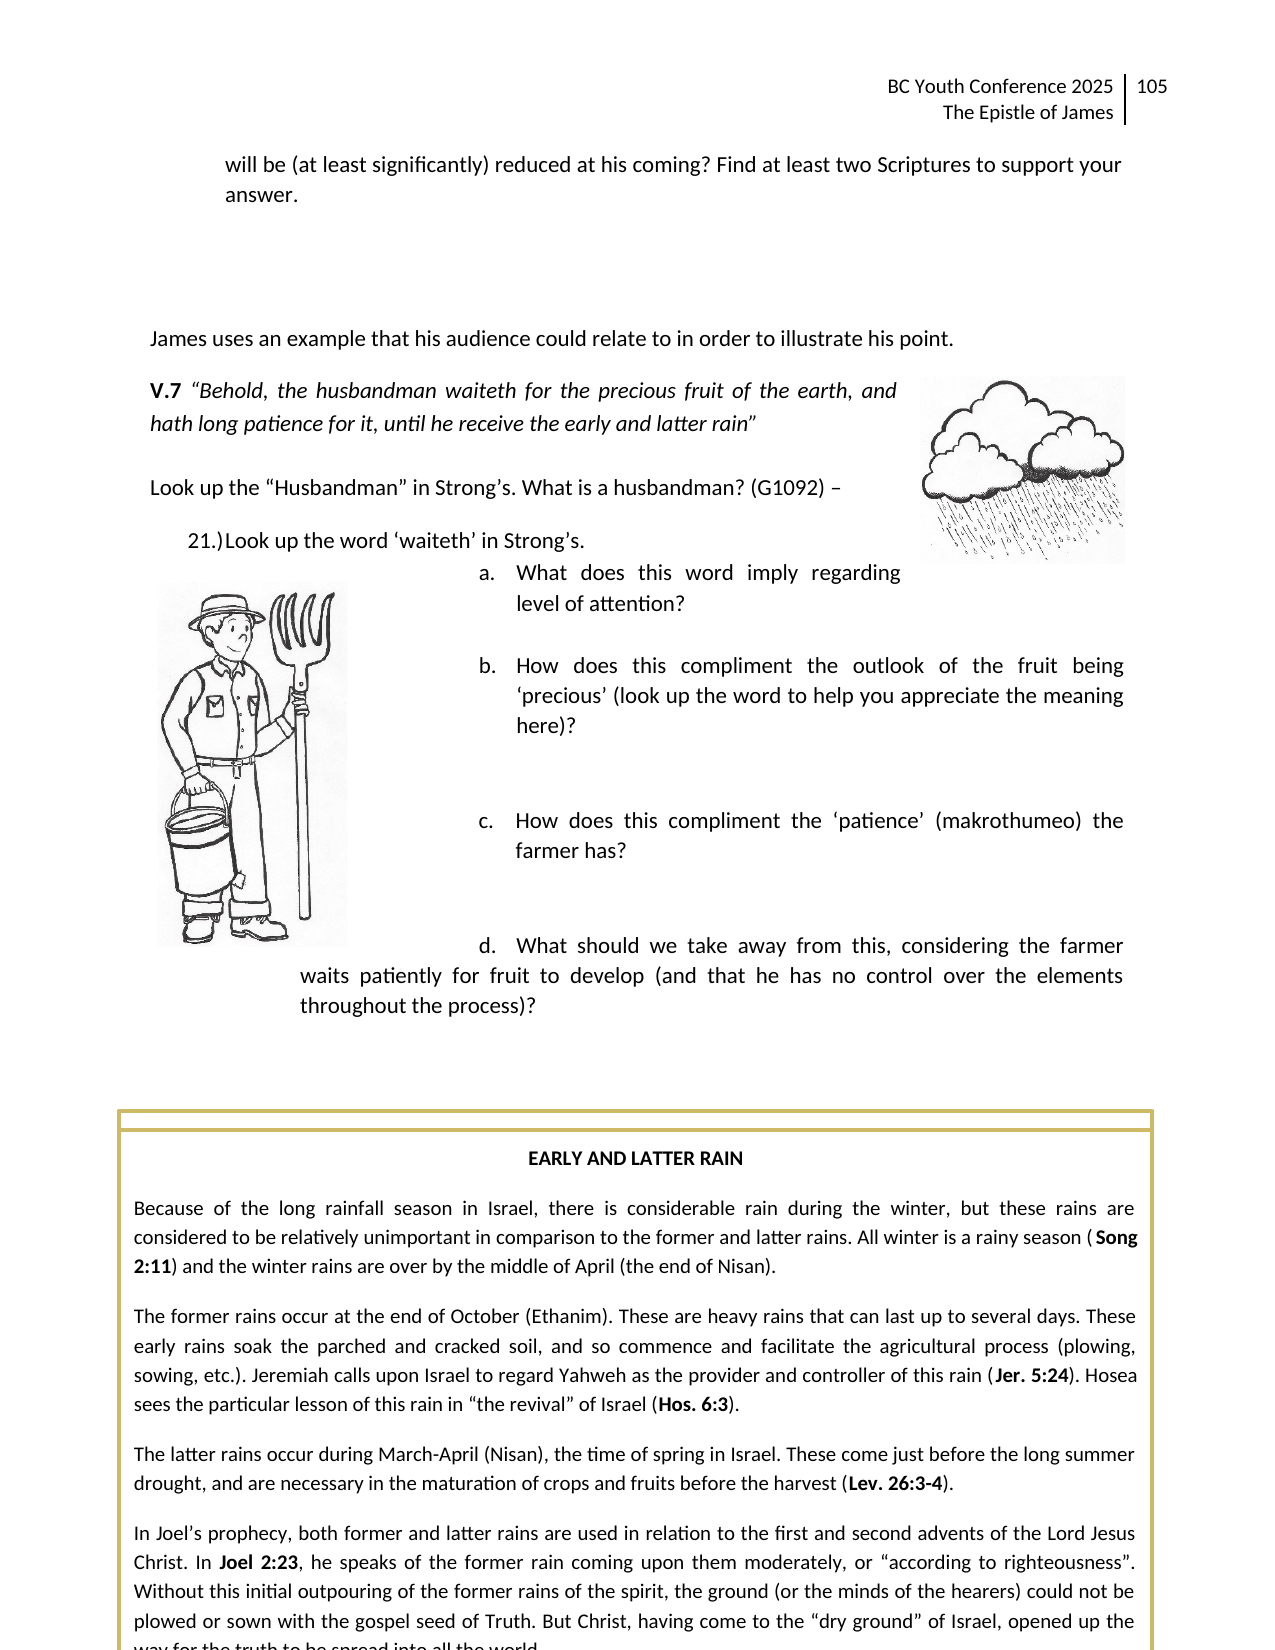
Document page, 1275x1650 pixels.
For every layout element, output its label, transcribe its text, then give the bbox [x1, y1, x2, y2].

picture [920, 376, 1125, 564]
text James uses an example that his audience could relate to in order to illustrate his point. [150, 324, 1125, 352]
list Look up the word ‘waiteth’ in Strong’s. [187, 526, 920, 554]
list What does this word imply regarding level of attention? [262, 558, 1125, 617]
picture [157, 581, 348, 947]
list How does this compliment the outlook of the fruit being ‘precious’ (look up the word to help you appreciate the meaning here)? [348, 651, 1125, 739]
text Look up the “Husbandman” in Strong’s. What is a husbandman? (G1092) – [150, 473, 920, 501]
text V.7 “Behold, the husbandman waiteth for the precious fruit of the earth, and hath long patience for it, until he receive the early and latter rain” [150, 377, 920, 437]
list What should we take away from this, considering the farmer waits patiently for fruit to develop (and that he has no control over the elements throughout the process)? [262, 931, 1125, 1019]
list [187, 150, 1125, 208]
list How does this compliment the ‘patience’ (makrothumeo) the farmer has? [348, 806, 1125, 864]
